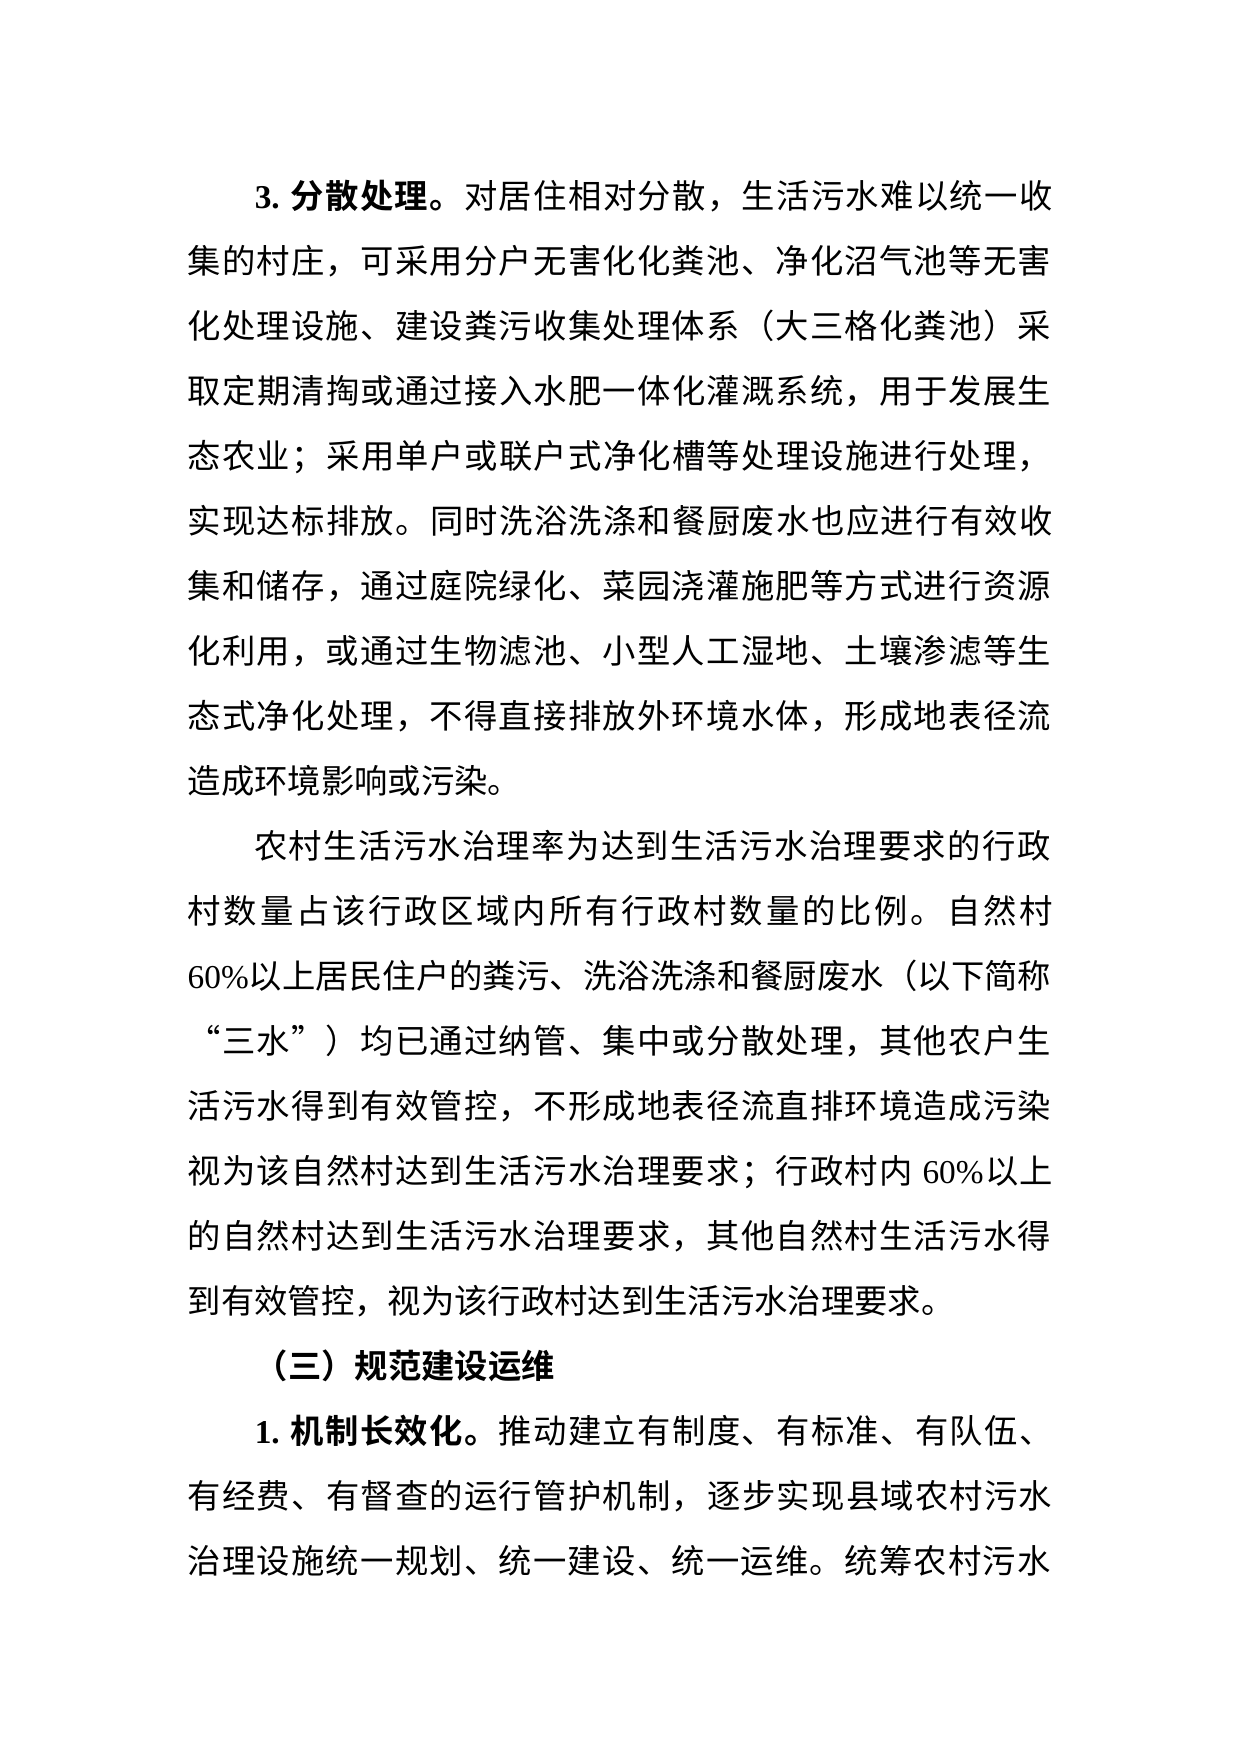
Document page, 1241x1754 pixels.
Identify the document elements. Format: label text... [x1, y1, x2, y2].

text 3. 分散处理。对居住相对分散，生活污水难以统一收集的村庄，可采用分户无害化化粪池、净化沼气池等无害化处理设施、建设粪污收集处理体系（大三格化粪池）采取定期清掏或通过接入水肥一体化灌溉系统，用于发展生态农业；采用单户或联户式净化槽等处理设施进行处理，实现达标排放。同时洗浴洗涤和餐厨废水也应进行有效收集和储存，通过庭院绿化、菜园浇灌施肥等方式进行资源化利用，或通过生物滤池、小型人工湿地、土壤渗滤等生态式净化处理，不得直接排放外环境水体，形成地表径流，造成环境影响或污染。 [187, 162, 1053, 812]
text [187, 1397, 1053, 1592]
text 农村生活污水治理率为达到生活污水治理要求的行政村数量占该行政区域内所有行政村数量的比例。自然村60%以上居民住户的粪污、洗浴洗涤和餐厨废水（以下简称“三水”）均已通过纳管、集中或分散处理，其他农户生活污水得到有效管控，不形成地表径流直排环境造成污染，视为该自然村达到生活污水治理要求；行政村内60%以上的自然村达到生活污水治理要求，其他自然村生活污水得到有效管控，视为该行政村达到生活污水治理要求。 [187, 812, 1053, 1332]
list 规范建设运维 [187, 1332, 1053, 1397]
